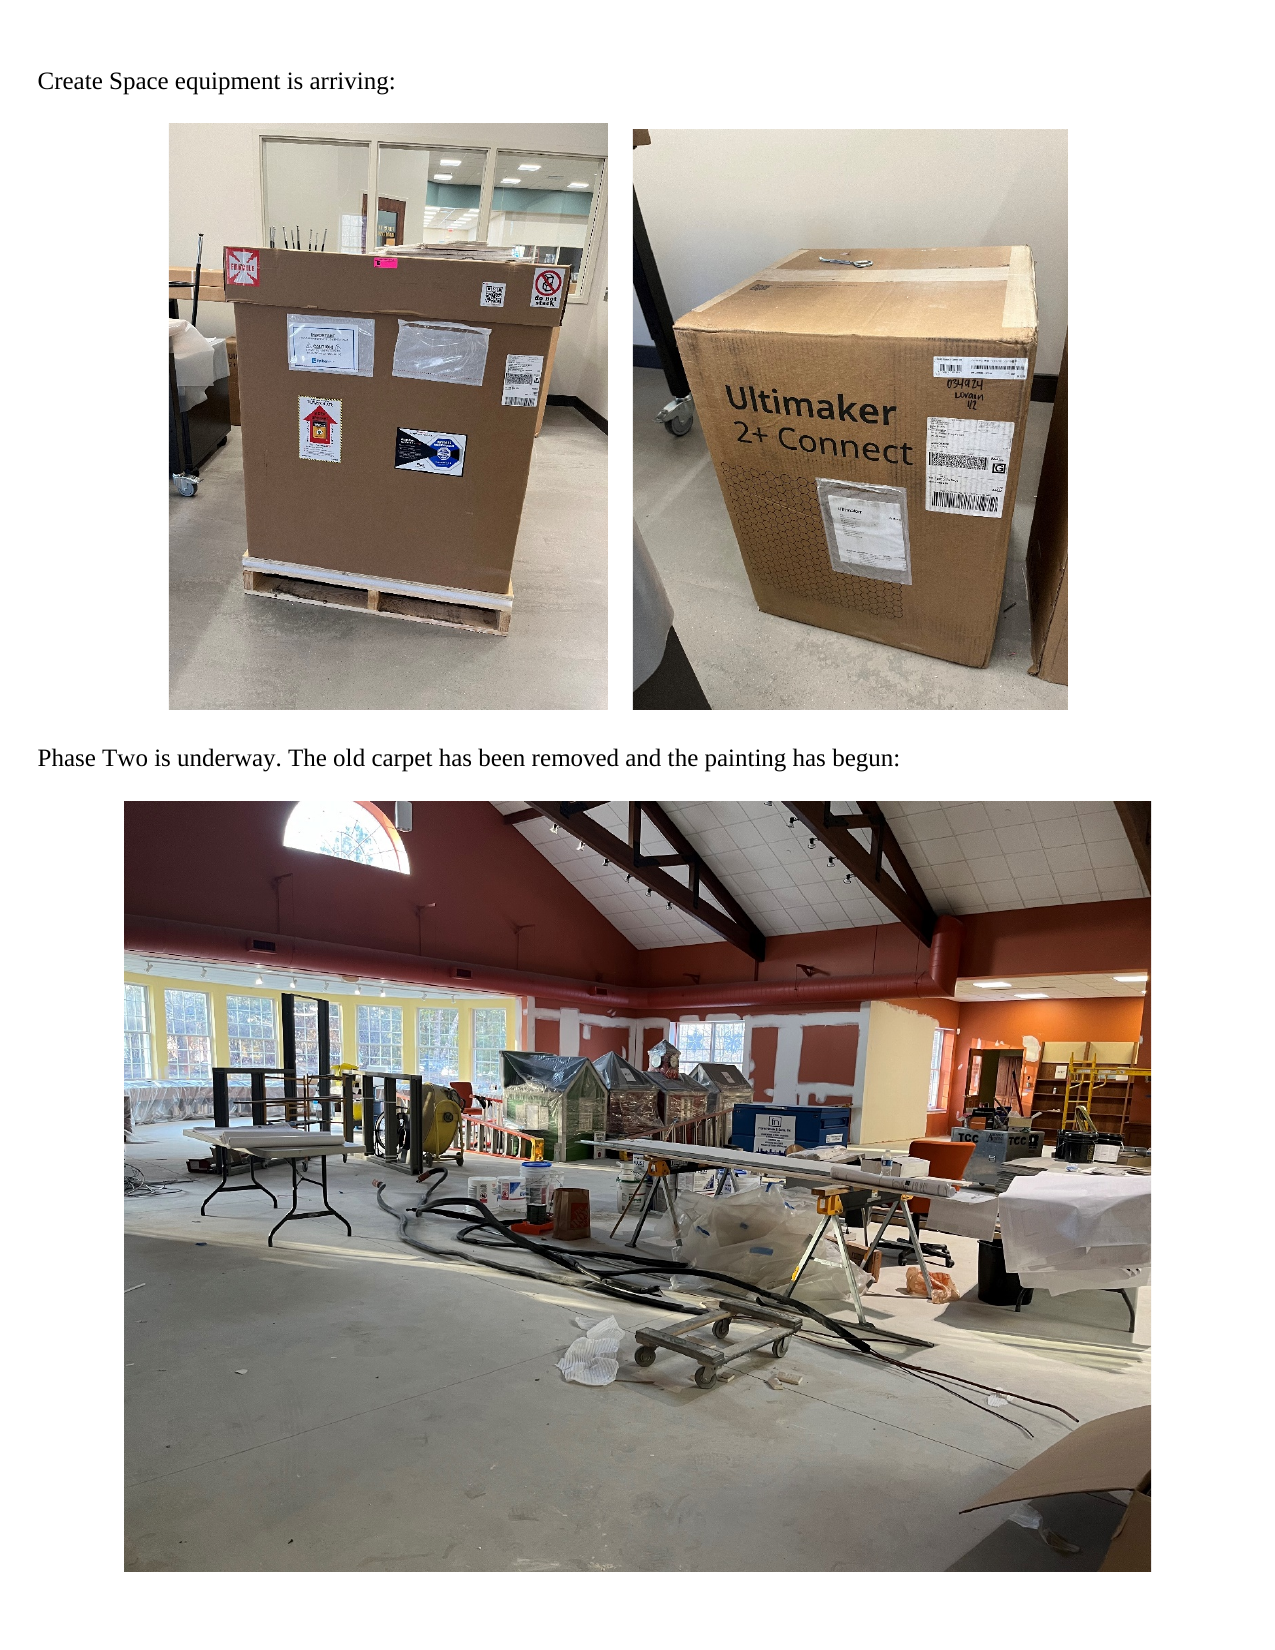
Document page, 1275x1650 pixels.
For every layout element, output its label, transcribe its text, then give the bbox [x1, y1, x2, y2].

picture [632, 129, 1068, 710]
text Phase Two is underway. The old carpet has been removed and the painting has begun: [37, 743, 1237, 772]
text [37, 37, 1237, 95]
picture [168, 123, 608, 710]
picture [124, 801, 1152, 1572]
